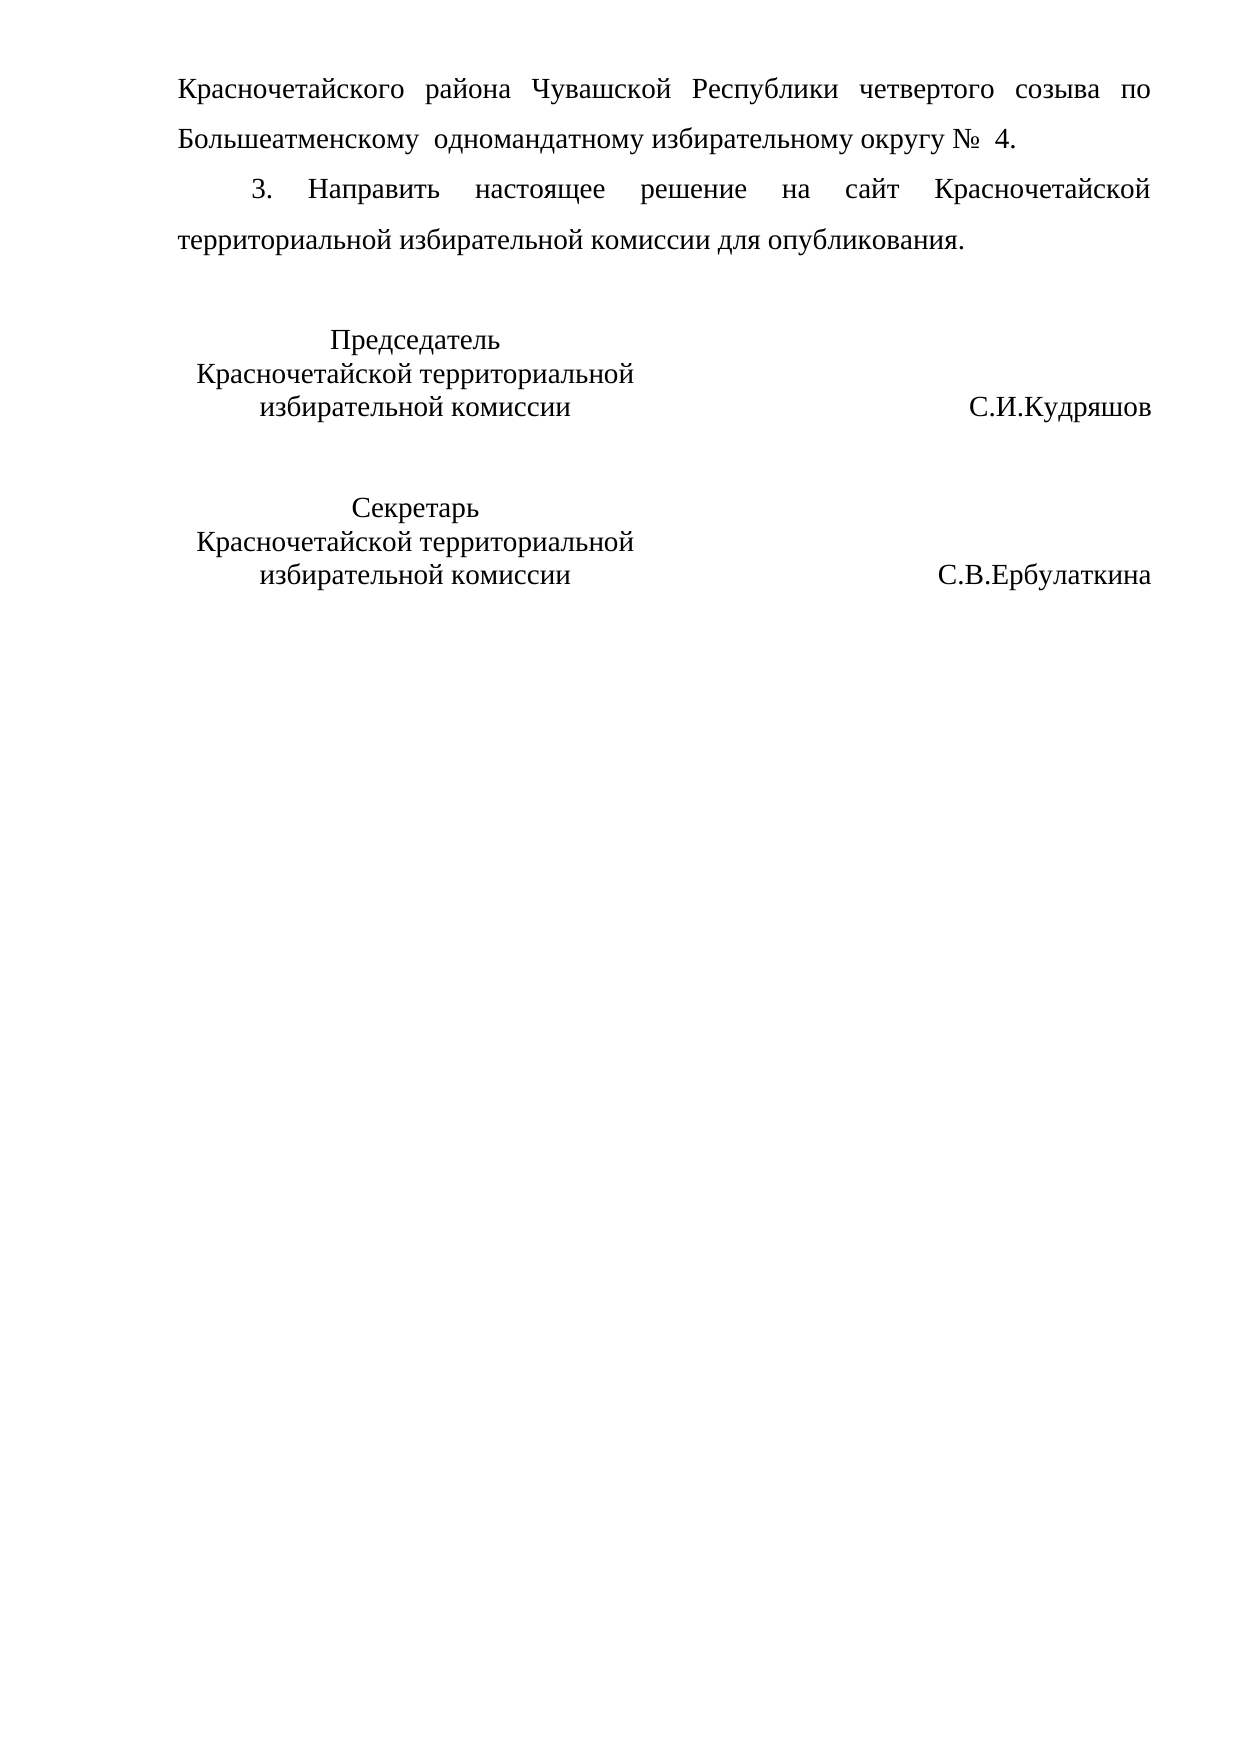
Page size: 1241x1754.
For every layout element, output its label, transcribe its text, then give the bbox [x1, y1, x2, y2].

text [177, 71, 1152, 155]
table_cell С.В.Ербулаткина [664, 423, 1163, 591]
table_header С.И.Кудряшов [664, 323, 1163, 423]
text 3. Направить настоящее решение на сайт Красночетайской территориальной избирательной комиссии для опубликования. [177, 171, 1152, 255]
table_header Председатель Красночетайской территориальной избирательной комиссии [166, 323, 664, 423]
table_cell Секретарь Красночетайской территориальной избирательной комиссии [166, 423, 664, 591]
